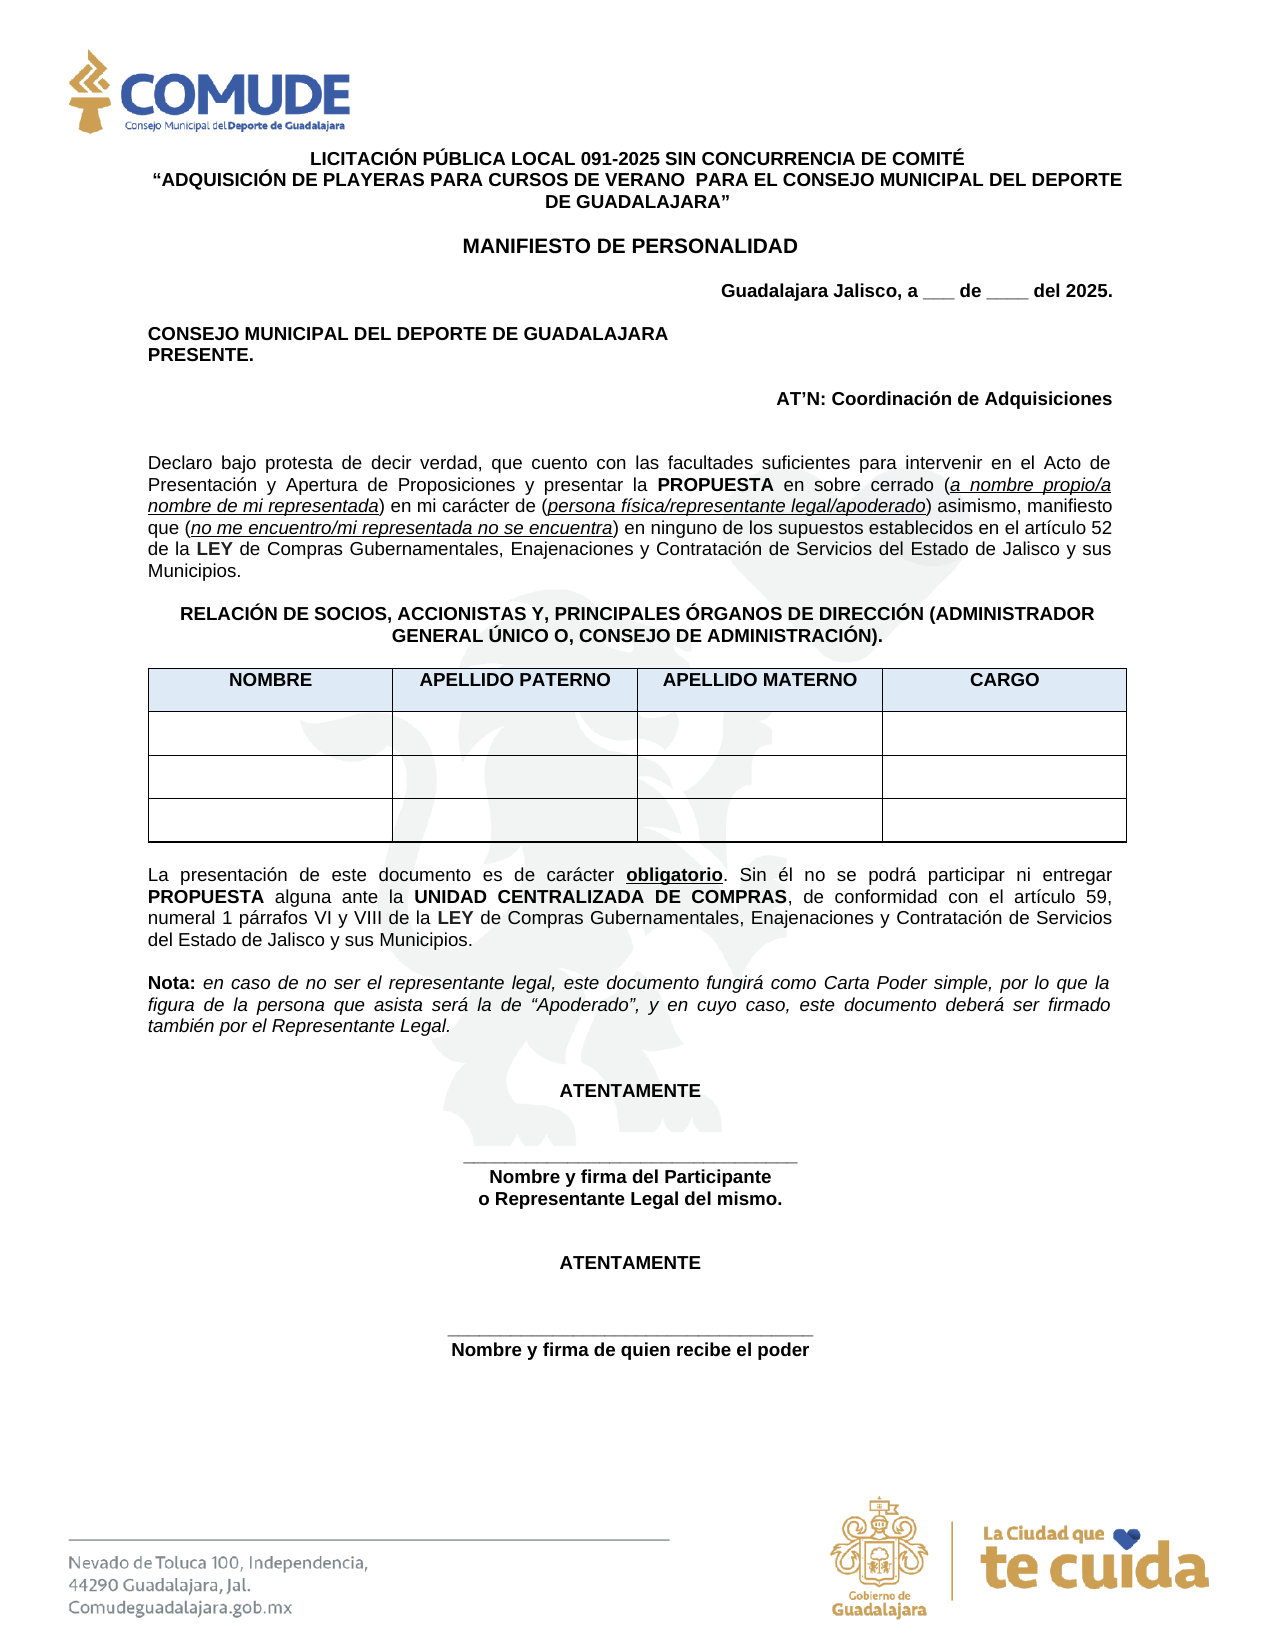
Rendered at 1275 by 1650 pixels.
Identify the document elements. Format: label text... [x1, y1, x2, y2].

text “ADQUISICIÓN DE PLAYERAS PARA CURSOS DE VERANO PARA EL CONSEJO MUNICIPAL DEL DEPORTE DE GUADALAJARA” [148, 169, 1127, 212]
text RELACIÓN DE SOCIOS, ACCIONISTAS Y, PRINCIPALES ÓRGANOS DE DIRECCIÓN (ADMINISTRADOR GENERAL ÚNICO O, CONSEJO DE ADMINISTRACIÓN). [148, 603, 1127, 646]
text LICITACIÓN PÚBLICA LOCAL 091-2025 SIN CONCURRENCIA DE COMITÉ [148, 148, 1127, 169]
text o Representante Legal del mismo. [148, 1187, 1113, 1209]
text ___________________________________ [148, 1317, 1113, 1338]
text Guadalajara Jalisco, a ___ de ____ del 2025. [148, 279, 1113, 301]
text Declaro bajo protesta de decir verdad, que cuento con las facultades suficientes para intervenir en el Acto de Presentación y Apertura de Proposiciones y presentar la PROPUESTA en sobre cerrado (a nombre propio/a nombre de mi representada) en mi carácter de (persona física/representante legal/apoderado) asimismo, manifiesto que (no me encuentro/mi representada no se encuentra) en ninguno de los supuestos establecidos en el artículo 52 de la LEY de Compras Gubernamentales, Enajenaciones y Contratación de Servicios del Estado de Jalisco y sus Municipios. [148, 452, 1113, 581]
table_header CARGO [883, 669, 1126, 711]
text ATENTAMENTE [148, 1079, 1113, 1101]
table_cell [883, 712, 1126, 754]
table_cell [638, 799, 882, 841]
text Nombre y firma de quien recibe el poder [148, 1338, 1113, 1360]
table_cell [393, 712, 637, 754]
text ________________________________ [148, 1144, 1113, 1166]
table_cell [149, 712, 392, 754]
table_header APELLIDO MATERNO [638, 669, 882, 711]
table_header APELLIDO PATERNO [393, 669, 637, 711]
text MANIFIESTO DE PERSONALIDAD [148, 234, 1113, 258]
picture [5, 5, 1273, 1646]
table_cell [883, 756, 1126, 798]
text CONSEJO MUNICIPAL DEL DEPORTE DE GUADALAJARA [148, 323, 1113, 344]
table_cell [883, 799, 1126, 841]
text ATENTAMENTE [148, 1252, 1113, 1274]
table_cell [638, 712, 882, 754]
text La presentación de este documento es de carácter obligatorio. Sin él no se podrá participar ni entregar PROPUESTA alguna ante la UNIDAD CENTRALIZADA DE COMPRAS, de conformidad con el artículo 59, numeral 1 párrafos VI y VIII de la LEY de Compras Gubernamentales, Enajenaciones y Contratación de Servicios del Estado de Jalisco y sus Municipios. [148, 864, 1113, 950]
text AT’N: Coordinación de Adquisiciones [148, 387, 1113, 409]
text Nombre y firma del Participante [148, 1166, 1113, 1187]
table_header NOMBRE [149, 669, 392, 711]
text PRESENTE. [148, 344, 1113, 366]
table_cell [149, 799, 392, 841]
text Nota: en caso de no ser el representante legal, este documento fungirá como Carta Poder simple, por lo que la figura de la persona que asista será la de “Apoderado”, y en cuyo caso, este documento deberá ser firmado también por el Representante Legal. [148, 972, 1113, 1036]
table_cell [638, 756, 882, 798]
table_cell [393, 799, 637, 841]
table_cell [149, 756, 392, 798]
table_cell [393, 756, 637, 798]
